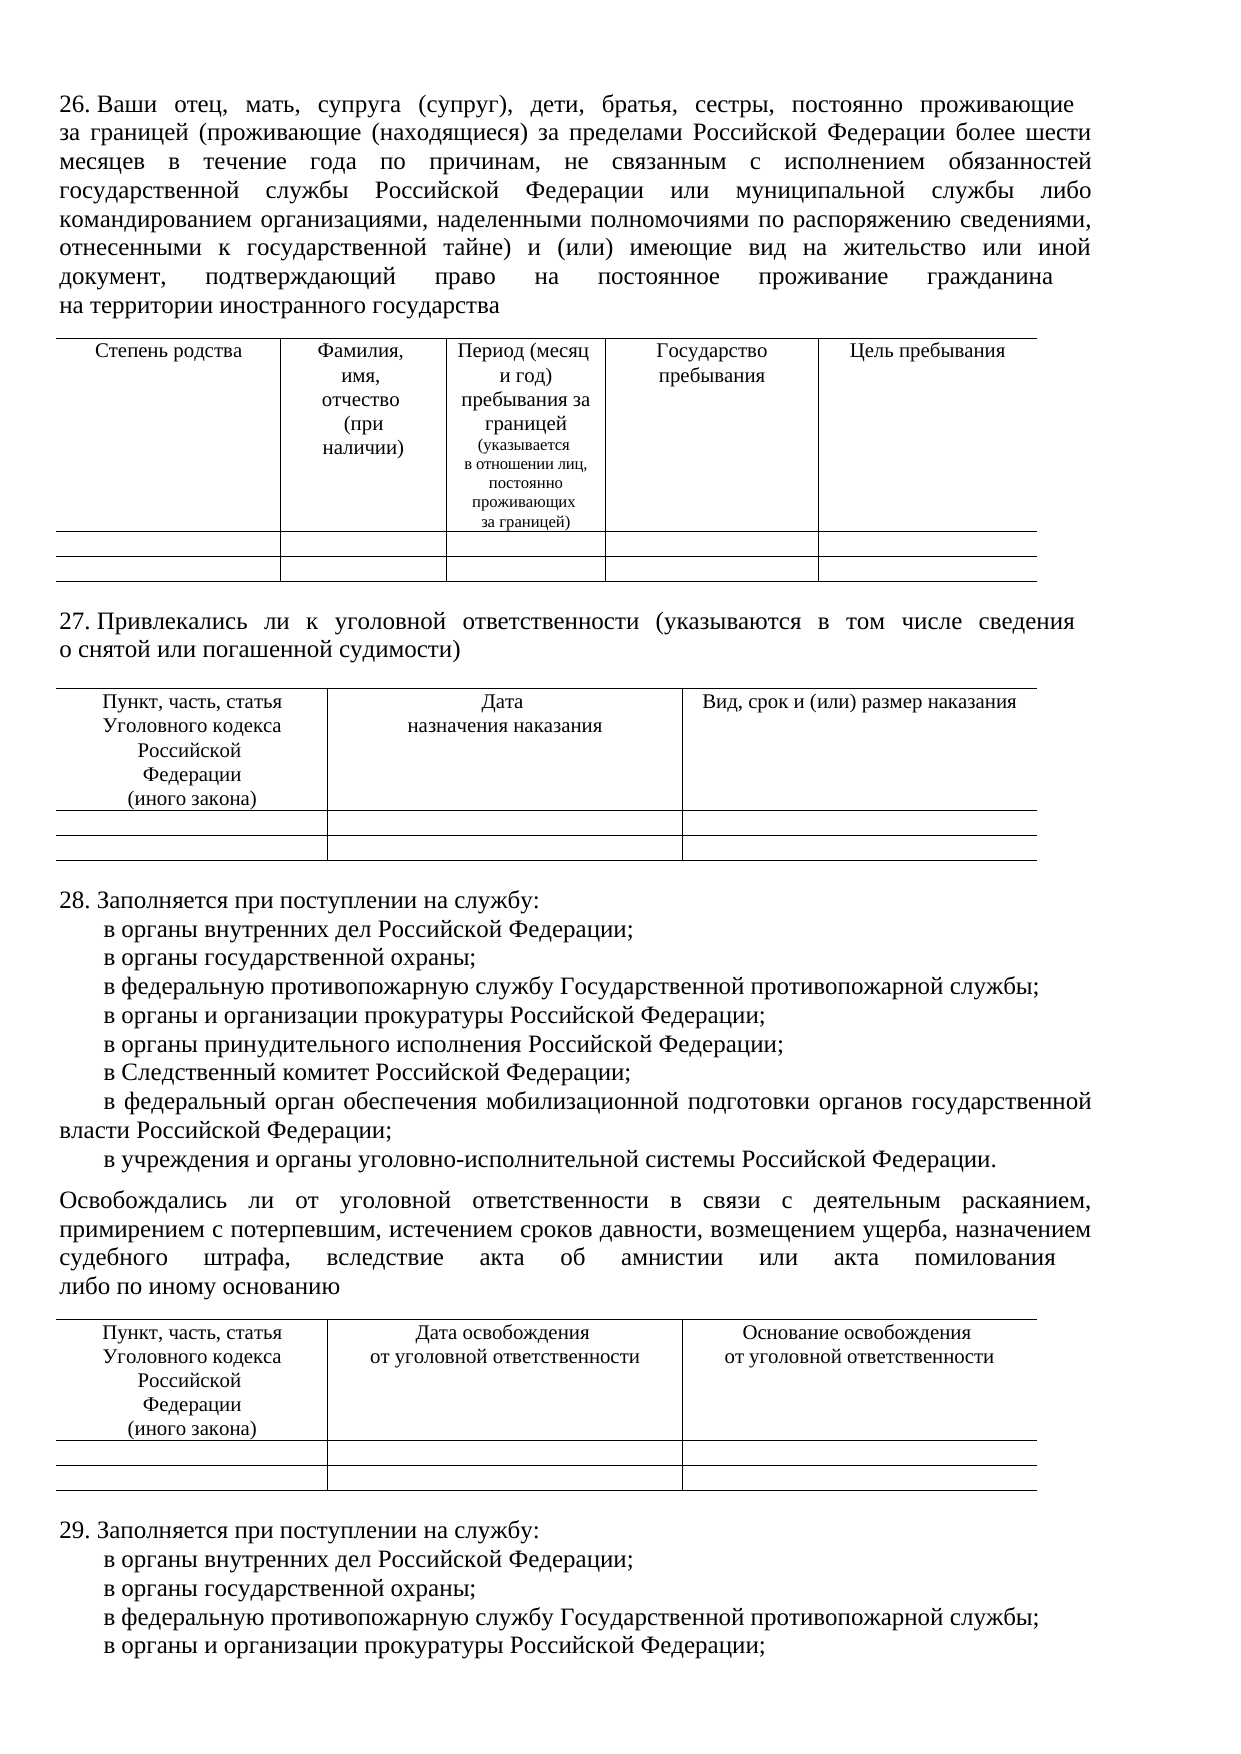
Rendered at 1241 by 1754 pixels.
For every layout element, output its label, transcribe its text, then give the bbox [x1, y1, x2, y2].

table_header Основание освобождения от уголовной ответственности [683, 1320, 1037, 1440]
text 26. Ваши отец, мать, супруга (супруг), дети, братья, сестры, постоянно проживающие за границей (проживающие (находящиеся) за пределами Российской Федерации более шести месяцев в течение года по причинам, не связанным с исполнением обязанностей государственной службы Российской Федерации или муниципальной службы либо командированием организациями, наделенными полномочиями по распоряжению сведениями, отнесенными к государственной тайне) и (или) имеющие вид на жительство или иной документ, подтверждающий право на постоянное проживание гражданина на территории иностранного государства [59, 89, 1092, 319]
text 28. Заполняется при поступлении на службу: [59, 885, 1092, 914]
table_header Дата освобождения от уголовной ответственности [328, 1320, 682, 1440]
text в органы внутренних дел Российской Федерации; [103, 914, 1092, 942]
text в органы внутренних дел Российской Федерации; [103, 1544, 1092, 1573]
table_cell [56, 1441, 327, 1465]
text в Следственный комитет Российской Федерации; [103, 1057, 1092, 1086]
table_header Фамилия, имя, отчество (при наличии) [281, 339, 446, 531]
table_cell [328, 811, 682, 835]
table_cell [683, 1466, 1037, 1490]
table_header Пункт, часть, статья Уголовного кодекса Российской Федерации (иного закона) [56, 1320, 327, 1440]
table_cell [56, 557, 280, 581]
table_header Период (месяц и год) пребывания за границей (указывается в отношении лиц, постоянно проживающих за границей) [447, 339, 605, 531]
table_cell [56, 1466, 327, 1490]
table_cell [328, 836, 682, 860]
table_cell [683, 811, 1037, 835]
table_cell [56, 811, 327, 835]
table_cell [56, 836, 327, 860]
table_cell [683, 1441, 1037, 1465]
table_cell [683, 836, 1037, 860]
text в органы принудительного исполнения Российской Федерации; [103, 1029, 1092, 1057]
table_cell [606, 532, 818, 556]
table_cell [328, 1441, 682, 1465]
table_cell [447, 557, 605, 581]
table_cell [281, 557, 446, 581]
text в органы и организации прокуратуры Российской Федерации; [103, 1630, 1092, 1659]
text Освобождались ли от уголовной ответственности в связи с деятельным раскаянием, примирением с потерпевшим, истечением сроков давности, возмещением ущерба, назначением судебного штрафа, вследствие акта об амнистии или акта помилования либо по иному основанию [59, 1185, 1092, 1300]
table_header Вид, срок и (или) размер наказания [683, 689, 1037, 810]
text в учреждения и органы уголовно-исполнительной системы Российской Федерации. [103, 1144, 1092, 1172]
text в федеральную противопожарную службу Государственной противопожарной службы; [59, 1602, 1092, 1630]
table_cell [281, 532, 446, 556]
table_cell [328, 1466, 682, 1490]
table_header Дата назначения наказания [328, 689, 682, 810]
table_header Пункт, часть, статья Уголовного кодекса Российской Федерации (иного закона) [56, 689, 327, 810]
table_cell [819, 532, 1037, 556]
table_header Государство пребывания [606, 339, 818, 531]
table_header Цель пребывания [819, 339, 1037, 531]
text в федеральный орган обеспечения мобилизационной подготовки органов государственной власти Российской Федерации; [59, 1086, 1092, 1144]
text в органы государственной охраны; [103, 942, 1092, 971]
table_cell [56, 532, 280, 556]
text в органы государственной охраны; [103, 1573, 1092, 1602]
table_cell [447, 532, 605, 556]
table_cell [606, 557, 818, 581]
table_cell [819, 557, 1037, 581]
text в федеральную противопожарную службу Государственной противопожарной службы; [59, 971, 1092, 1000]
text 27. Привлекались ли к уголовной ответственности (указываются в том числе сведения о снятой или погашенной судимости) [59, 606, 1092, 663]
text в органы и организации прокуратуры Российской Федерации; [103, 1000, 1092, 1029]
table_header Степень родства [56, 339, 280, 531]
text 29. Заполняется при поступлении на службу: [59, 1515, 1092, 1544]
